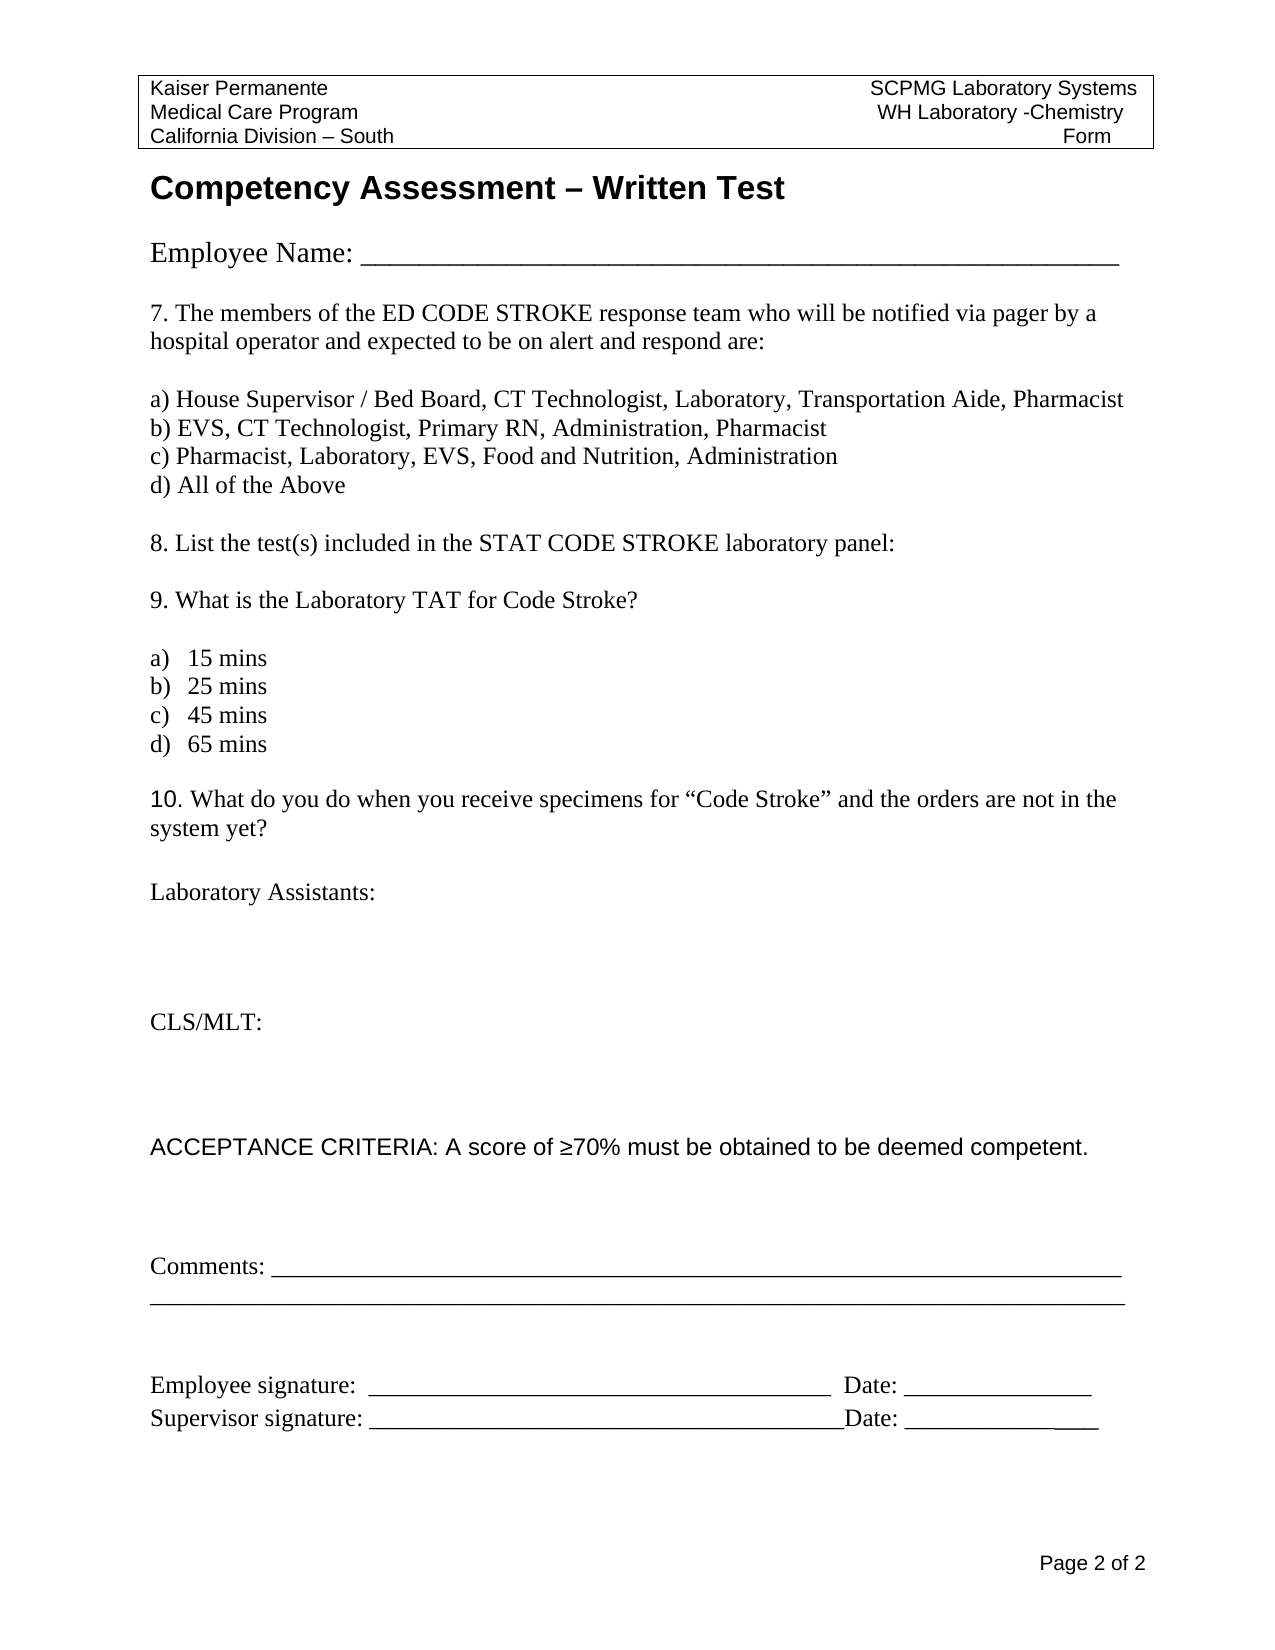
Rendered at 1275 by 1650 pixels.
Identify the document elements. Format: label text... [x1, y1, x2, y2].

list 15 mins [150, 643, 1155, 671]
text d) All of the Above [150, 470, 1155, 499]
text Supervisor signature: ______________________________________Date: _______________ [150, 1399, 1155, 1433]
text 8. List the test(s) included in the STAT CODE STROKE laboratory panel: [150, 528, 1155, 556]
text 10. What do you do when you receive specimens for “Code Stroke” and the orders are not in the system yet? [150, 784, 1155, 841]
list 65 mins [150, 729, 1155, 758]
text b) EVS, CT Technologist, Primary RN, Administration, Pharmacist [150, 413, 1155, 441]
text a) House Supervisor / Bed Board, CT Technologist, Laboratory, Transportation Aide, Pharmacist [150, 384, 1155, 413]
list 45 mins [150, 700, 1155, 729]
text c) Pharmacist, Laboratory, EVS, Food and Nutrition, Administration [150, 441, 1155, 470]
text Employee signature: _____________________________________ Date: _______________ [150, 1371, 1155, 1399]
text CLS/MLT: [150, 1007, 1155, 1036]
text 7. The members of the ED CODE STROKE response team who will be notified via pager by a hospital operator and expected to be on alert and respond are: [150, 298, 1155, 355]
text Comments: ____________________________________________________________________ [150, 1251, 1155, 1279]
text 9. What is the Laboratory TAT for Code Stroke? [150, 585, 1155, 614]
text ACCEPTANCE CRITERIA: A score of ≥70% must be obtained to be deemed competent. [150, 1133, 1155, 1161]
text Laboratory Assistants: [150, 877, 1155, 906]
text ______________________________________________________________________________ [150, 1279, 1155, 1308]
text Employee Name: ____________________________________________________ [150, 235, 1155, 269]
text Competency Assessment – Written Test [150, 168, 1155, 207]
list 25 mins [150, 671, 1155, 700]
